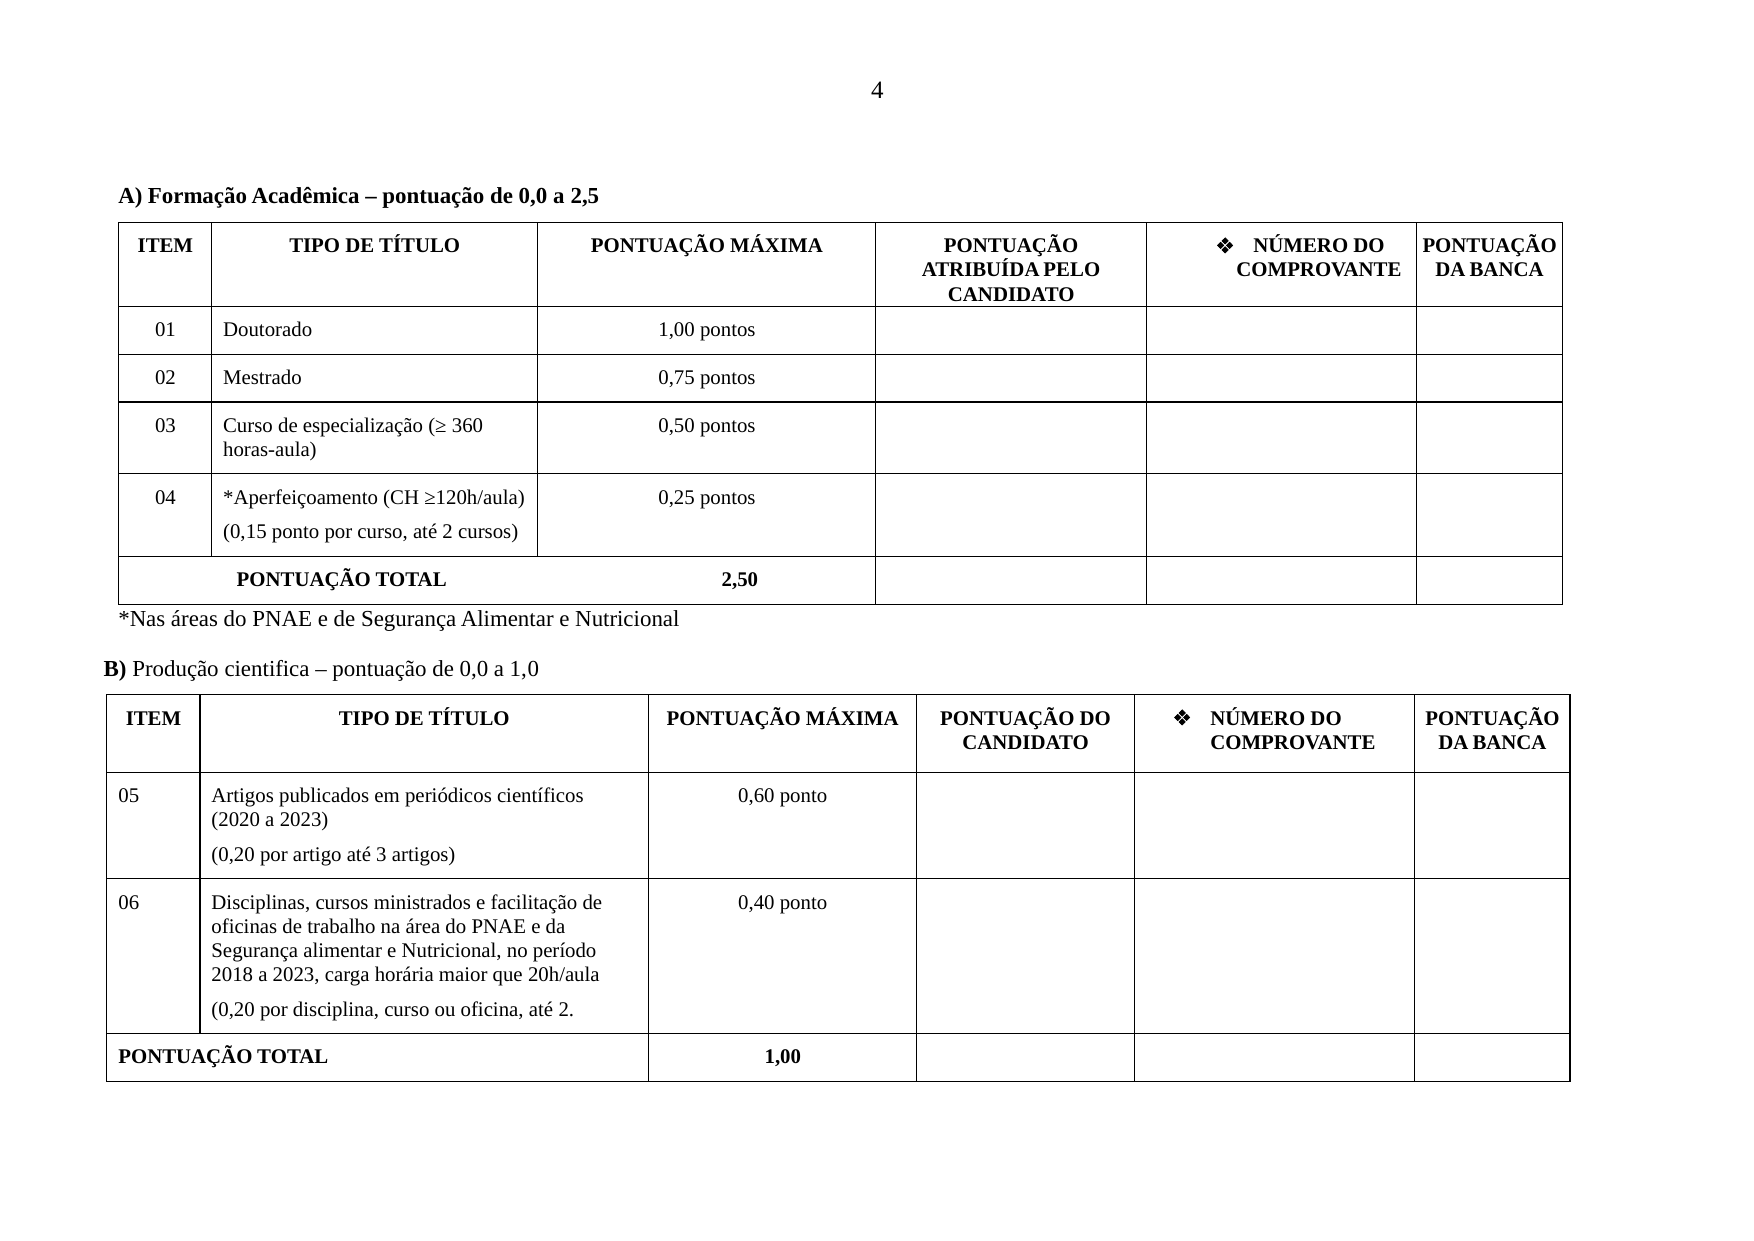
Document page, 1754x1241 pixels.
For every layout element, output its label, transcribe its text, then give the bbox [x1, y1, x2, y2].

table_cell 1,00 [649, 1034, 916, 1081]
table_header ITEM [107, 695, 199, 772]
table_cell 06 [107, 879, 199, 1033]
table_header PONTUAÇÃO DA BANCA [1415, 695, 1569, 772]
table_cell [876, 403, 1146, 473]
table_cell Doutorado [212, 307, 537, 353]
table_header PONTUAÇÃO DA BANCA [1417, 223, 1562, 306]
table_cell [876, 355, 1146, 401]
table_cell [876, 474, 1146, 556]
table_header ITEM [119, 223, 211, 306]
table_cell [1147, 557, 1416, 604]
table_header TIPO DE TÍTULO [212, 223, 537, 306]
table_cell [1417, 307, 1562, 353]
table_cell [1135, 773, 1414, 878]
table_cell 04 [119, 474, 211, 556]
table_cell [1415, 1034, 1569, 1081]
table_cell 0,50 pontos [538, 403, 875, 473]
table_cell 01 [119, 307, 211, 353]
table_cell [1415, 879, 1569, 1033]
table_cell [1147, 307, 1416, 353]
table_cell Mestrado [212, 355, 537, 401]
table_header PONTUAÇÃO ATRIBUÍDA PELO CANDIDATO [876, 223, 1146, 306]
list Formação Acadêmica – pontuação de 0,0 a 2,5 [118, 182, 1636, 209]
table_cell [876, 307, 1146, 353]
table_cell Artigos publicados em periódicos científicos (2020 a 2023) (0,20 por artigo até 3 artigos) [201, 773, 648, 878]
table_cell [1135, 879, 1414, 1033]
table_header NÚMERO DO COMPROVANTE [1135, 695, 1414, 772]
table_cell Disciplinas, cursos ministrados e facilitação de oficinas de trabalho na área do PNAE e da Segurança alimentar e Nutricional, no período 2018 a 2023, carga horária maior que 20h/aula (0,20 por disciplina, curso ou oficina, até 2. [201, 879, 648, 1033]
table_cell Curso de especialização (≥ 360 horas-aula) [212, 403, 537, 473]
table_cell [1415, 773, 1569, 878]
table_cell [1417, 557, 1562, 604]
table_cell 03 [119, 403, 211, 473]
table_cell [917, 1034, 1134, 1081]
table_cell [1417, 403, 1562, 473]
table_cell PONTUAÇÃO TOTAL [107, 1034, 648, 1081]
table_header NÚMERO DO COMPROVANTE [1147, 223, 1416, 306]
table_header PONTUAÇÃO MÁXIMA [649, 695, 916, 772]
text *Nas áreas do PNAE e de Segurança Alimentar e Nutricional [118, 605, 1636, 631]
table_cell [1135, 1034, 1414, 1081]
table_cell [876, 557, 1146, 604]
table_header TIPO DE TÍTULO [201, 695, 648, 772]
table_header PONTUAÇÃO DO CANDIDATO [917, 695, 1134, 772]
table_cell [1147, 474, 1416, 556]
table_cell 0,40 ponto [649, 879, 916, 1033]
table_header PONTUAÇÃO MÁXIMA [538, 223, 875, 306]
table_cell *Aperfeiçoamento (CH ≥120h/aula) (0,15 ponto por curso, até 2 cursos) [212, 474, 537, 556]
table_cell [1147, 403, 1416, 473]
text B) Produção cientifica – pontuação de 0,0 a 1,0 [103, 654, 1636, 681]
table_cell PONTUAÇÃO TOTAL 2,50 [119, 557, 875, 604]
table_cell [917, 879, 1134, 1033]
table_cell [1147, 355, 1416, 401]
table_cell 0,60 ponto [649, 773, 916, 878]
table_cell [1417, 355, 1562, 401]
table_cell 05 [107, 773, 199, 878]
table_cell 0,25 pontos [538, 474, 875, 556]
table_cell 1,00 pontos [538, 307, 875, 353]
table_cell 0,75 pontos [538, 355, 875, 401]
table_cell 02 [119, 355, 211, 401]
table_cell [917, 773, 1134, 878]
table_cell [1417, 474, 1562, 556]
